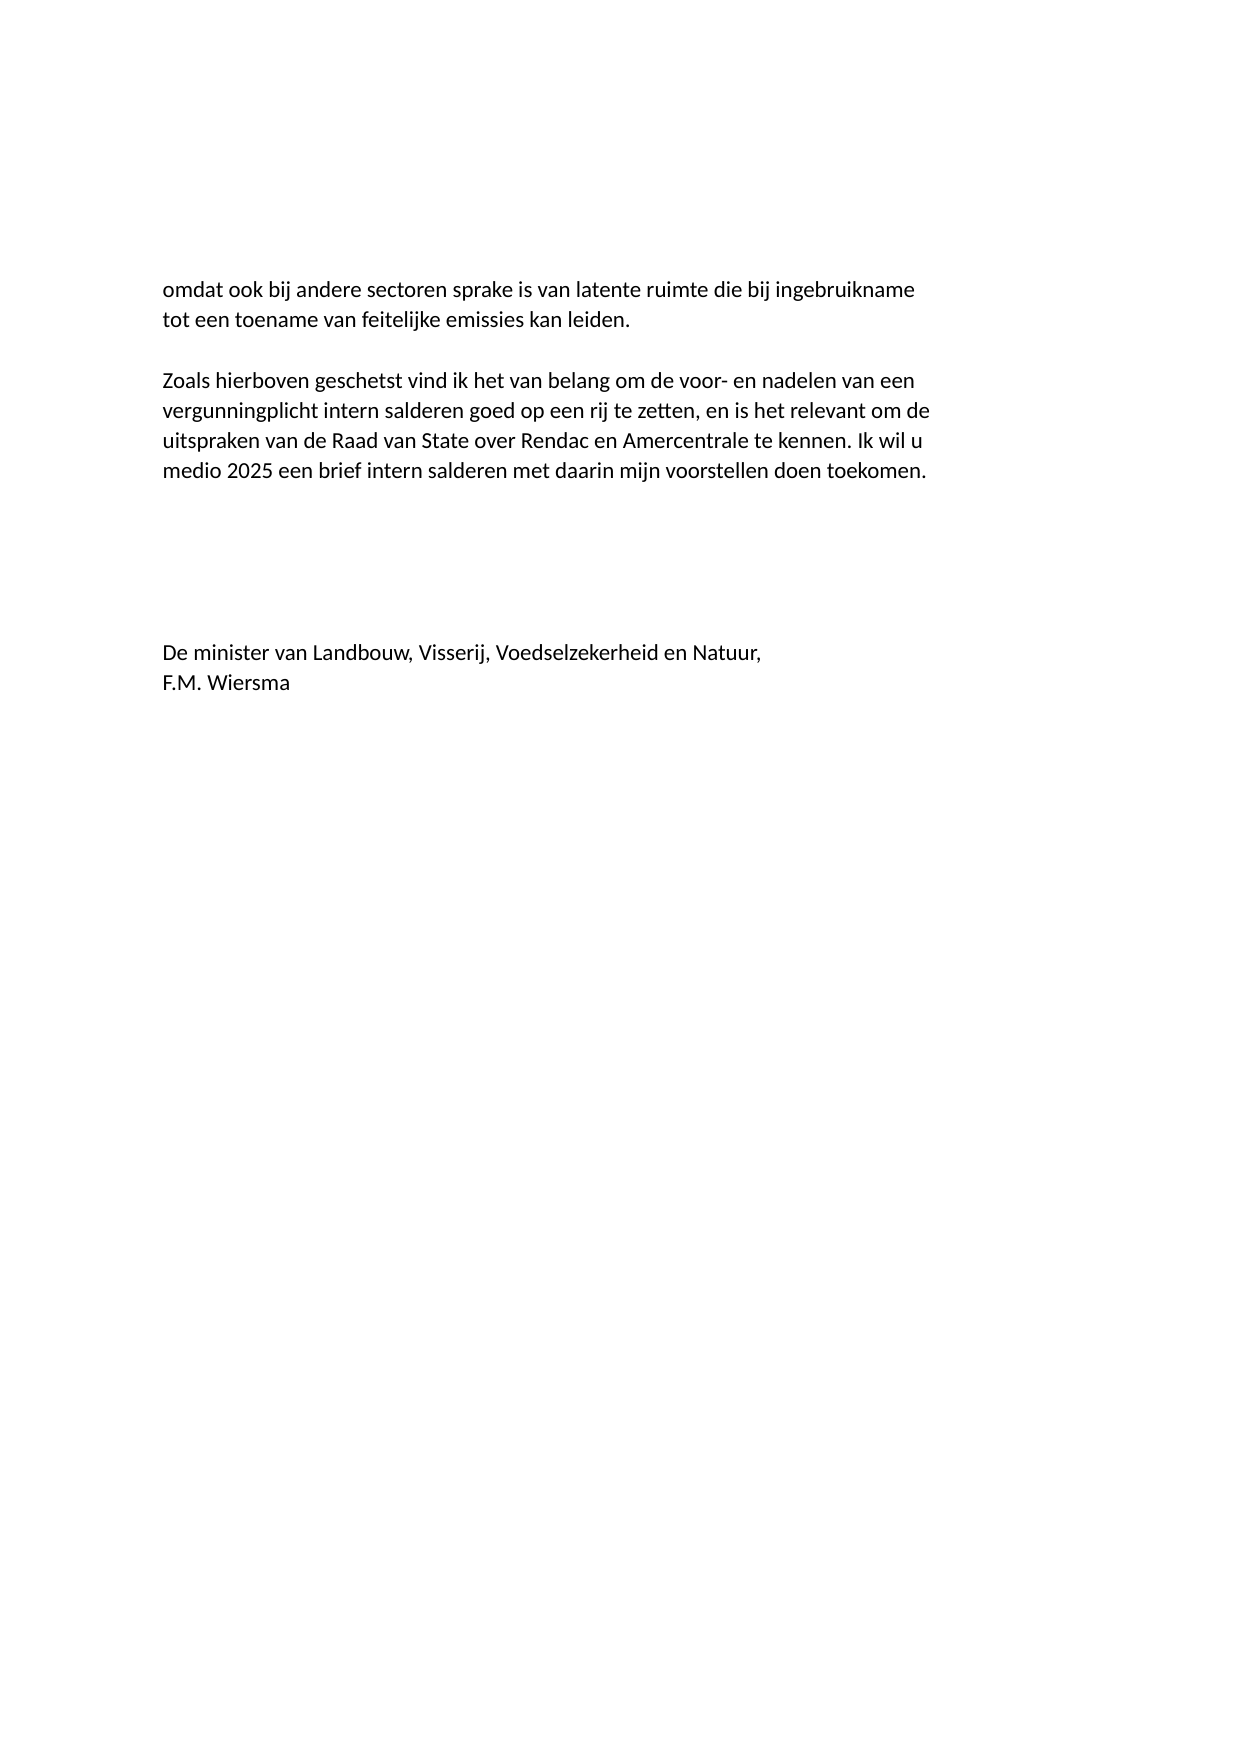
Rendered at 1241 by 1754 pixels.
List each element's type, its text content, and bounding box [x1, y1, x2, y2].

text F.M. Wiersma [162, 668, 947, 696]
text Zoals hierboven geschetst vind ik het van belang om de voor- en nadelen van een vergunningplicht intern salderen goed op een rij te zetten, en is het relevant om de uitspraken van de Raad van State over Rendac en Amercentrale te kennen. Ik wil u medio 2025 een brief intern salderen met daarin mijn voorstellen doen toekomen. [162, 366, 947, 484]
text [162, 275, 947, 333]
text De minister van Landbouw, Visserij, Voedselzekerheid en Natuur, [162, 638, 947, 666]
